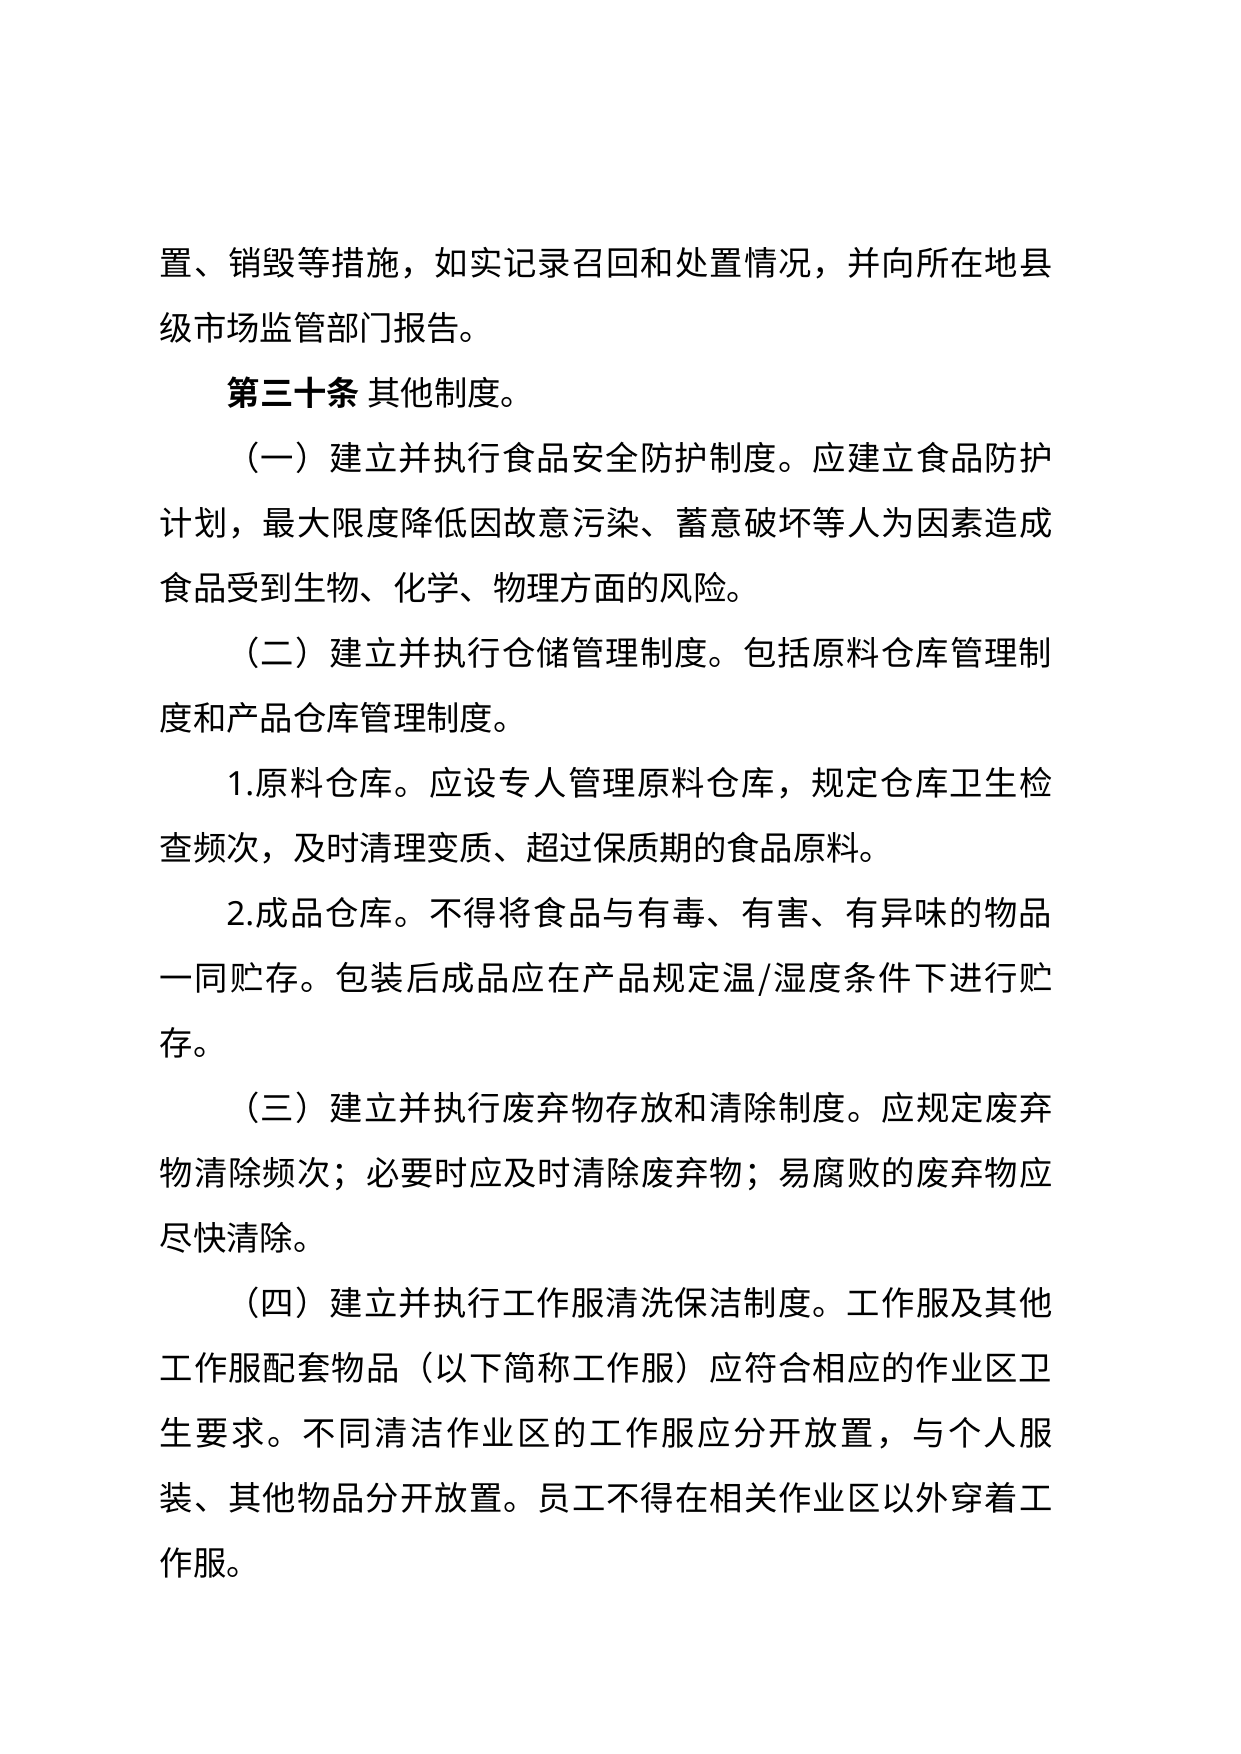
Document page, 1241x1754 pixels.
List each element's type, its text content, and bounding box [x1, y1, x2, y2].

text （三）建立并执行废弃物存放和清除制度。应规定废弃物清除频次；必要时应及时清除废弃物；易腐败的废弃物应尽快清除。 [159, 1074, 1053, 1269]
list 第三十条 其他制度。 [159, 359, 1053, 424]
text （四）建立并执行工作服清洗保洁制度。工作服及其他工作服配套物品（以下简称工作服）应符合相应的作业区卫生要求。不同清洁作业区的工作服应分开放置，与个人服装、其他物品分开放置。员工不得在相关作业区以外穿着工作服。 [159, 1269, 1053, 1594]
list （一）建立并执行食品安全防护制度。应建立食品防护计划，最大限度降低因故意污染、蓄意破坏等人为因素造成食品受到生物、化学、物理方面的风险。 [159, 424, 1053, 619]
text （二）建立并执行仓储管理制度。包括原料仓库管理制度和产品仓库管理制度。 [159, 619, 1053, 749]
text 1.原料仓库。应设专人管理原料仓库，规定仓库卫生检查频次，及时清理变质、超过保质期的食品原料。 [159, 749, 1053, 879]
text 2.成品仓库。不得将食品与有毒、有害、有异味的物品一同贮存。包装后成品应在产品规定温/湿度条件下进行贮存。 [159, 879, 1053, 1074]
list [159, 229, 1053, 359]
